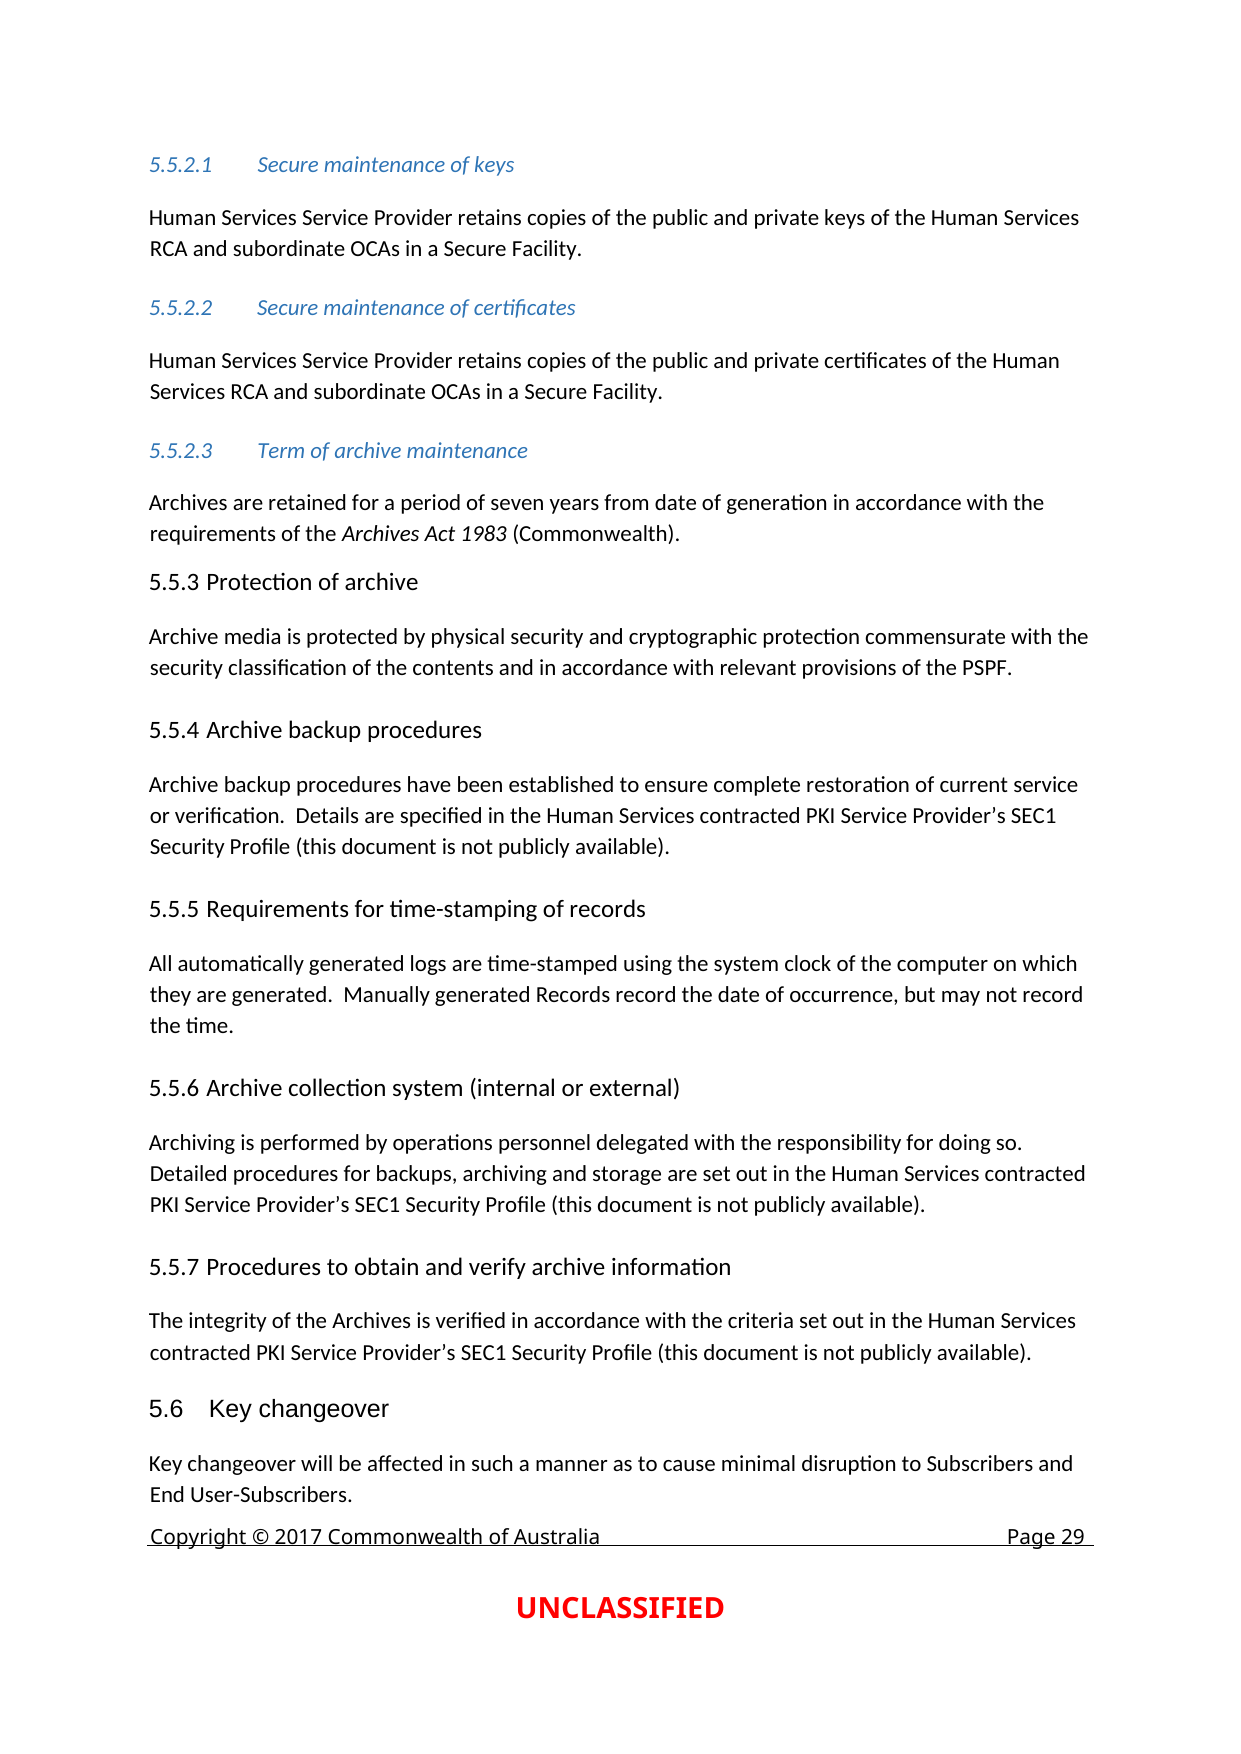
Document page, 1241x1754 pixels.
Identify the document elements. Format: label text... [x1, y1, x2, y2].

text 5.5.6 Archive collection system (internal or external) [148, 1072, 1090, 1102]
text All automatically generated logs are time-stamped using the system clock of the computer on which they are generated. Manually generated Records record the date of occurrence, but may not record the time. [148, 949, 1090, 1039]
text Archive media is protected by physical security and cryptographic protection commensurate with the security classification of the contents and in accordance with relevant provisions of the PSPF. [148, 622, 1090, 681]
subtitle 5.5.2.1 Secure maintenance of keys [148, 151, 1090, 179]
text 5.5.3 Protection of archive [148, 566, 1090, 597]
text Archive backup procedures have been established to ensure complete restoration of current service or verification. Details are specified in the Human Services contracted PKI Service Provider’s SEC1 Security Profile (this document is not publicly available). [148, 770, 1090, 860]
text Archiving is performed by operations personnel delegated with the responsibility for doing so. Detailed procedures for backups, archiving and storage are set out in the Human Services contracted PKI Service Provider’s SEC1 Security Profile (this document is not publicly available). [148, 1128, 1090, 1218]
text Human Services Service Provider retains copies of the public and private keys of the Human Services RCA and subordinate OCAs in a Secure Facility. [148, 203, 1090, 262]
text Archives are retained for a period of seven years from date of generation in accordance with the requirements of the Archives Act 1983 (Commonwealth). [148, 488, 1090, 548]
subtitle 5.5.2.2 Secure maintenance of certificates [148, 293, 1090, 321]
subtitle Key changeover [148, 1394, 1090, 1423]
text The integrity of the Archives is verified in accordance with the criteria set out in the Human Services contracted PKI Service Provider’s SEC1 Security Profile (this document is not publicly available). [148, 1307, 1090, 1366]
text Key changeover will be affected in such a manner as to cause minimal disruption to Subscribers and End User-Subscribers. [148, 1449, 1090, 1508]
text Human Services Service Provider retains copies of the public and private certificates of the Human Services RCA and subordinate OCAs in a Secure Facility. [148, 346, 1090, 405]
text 5.5.5 Requirements for time-stamping of records [148, 893, 1090, 923]
subtitle 5.5.2.3 Term of archive maintenance [148, 436, 1090, 464]
text 5.5.7 Procedures to obtain and verify archive information [148, 1251, 1090, 1281]
text 5.5.4 Archive backup procedures [148, 714, 1090, 744]
